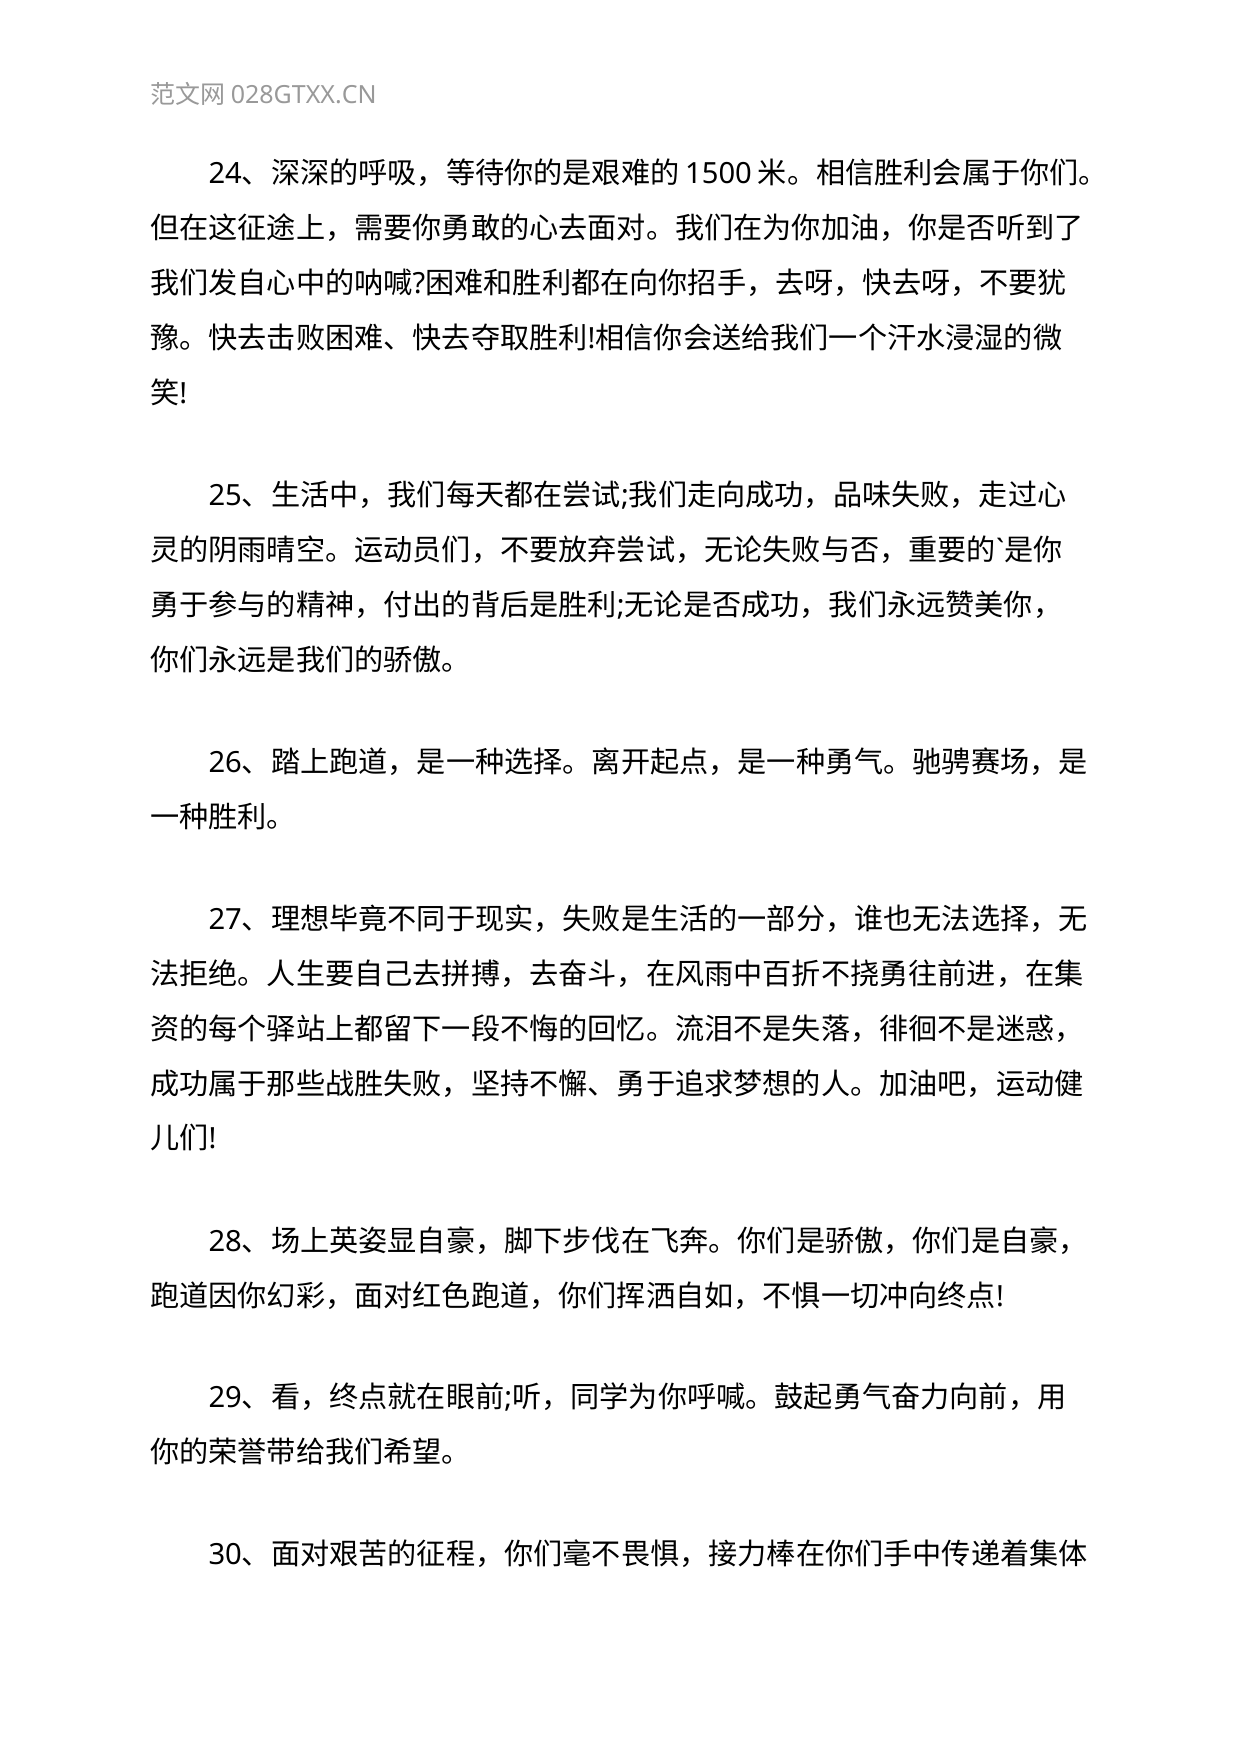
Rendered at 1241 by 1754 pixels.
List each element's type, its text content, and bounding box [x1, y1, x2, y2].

text 25、生活中，我们每天都在尝试;我们走向成功，品味失败，走过心灵的阴雨晴空。运动员们，不要放弃尝试，无论失败与否，重要的`是你勇于参与的精神，付出的背后是胜利;无论是否成功，我们永远赞美你，你们永远是我们的骄傲。 [150, 472, 1090, 679]
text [150, 1531, 1090, 1573]
text 27、理想毕竟不同于现实，失败是生活的一部分，谁也无法选择，无法拒绝。人生要自己去拼搏，去奋斗，在风雨中百折不挠勇往前进，在集资的每个驿站上都留下一段不悔的回忆。流泪不是失落，徘徊不是迷惑，成功属于那些战胜失败，坚持不懈、勇于追求梦想的人。加油吧，运动健儿们! [150, 895, 1090, 1157]
text 29、看，终点就在眼前;听，同学为你呼喊。鼓起勇气奋力向前，用你的荣誉带给我们希望。 [150, 1374, 1090, 1471]
text 26、踏上跑道，是一种选择。离开起点，是一种勇气。驰骋赛场，是一种胜利。 [150, 739, 1090, 836]
text 24、深深的呼吸，等待你的是艰难的1500米。相信胜利会属于你们。但在这征途上，需要你勇敢的心去面对。我们在为你加油，你是否听到了我们发自心中的呐喊?困难和胜利都在向你招手，去呀，快去呀，不要犹豫。快去击败困难、快去夺取胜利!相信你会送给我们一个汗水浸湿的微笑! [150, 150, 1090, 412]
text 28、场上英姿显自豪，脚下步伐在飞奔。你们是骄傲，你们是自豪，跑道因你幻彩，面对红色跑道，你们挥洒自如，不惧一切冲向终点! [150, 1217, 1090, 1314]
